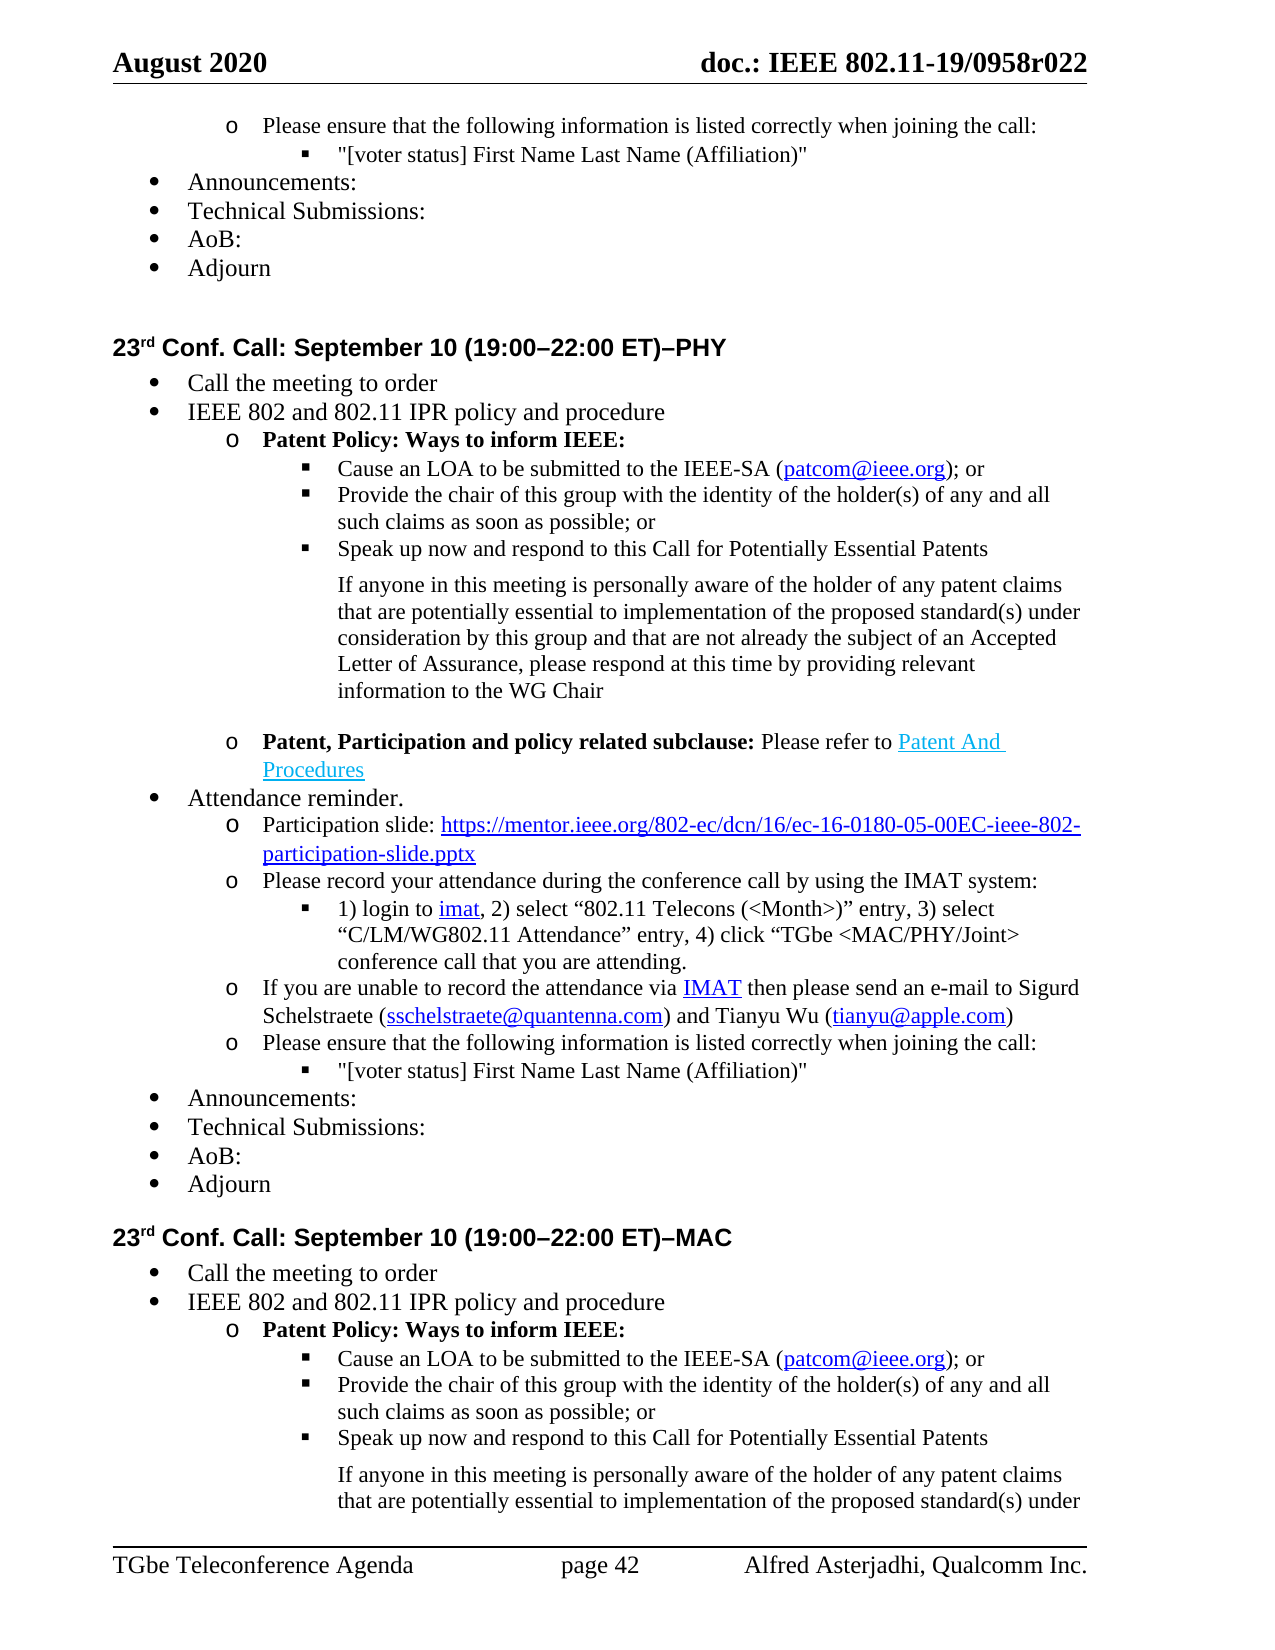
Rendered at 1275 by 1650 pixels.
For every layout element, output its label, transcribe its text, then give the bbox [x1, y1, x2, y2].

list 1) login to imat, 2) select “802.11 Telecons (<Month>)” entry, 3) select “C/LM/WG802.11 Attendance” entry, 4) click “TGbe <MAC/PHY/Joint> conference call that you are attending. [300, 895, 1087, 974]
list If you are unable to record the attendance via IMAT then please send an e-mail to Sigurd Schelstraete (sschelstraete@quantenna.com) and Tianyu Wu (tianyu@apple.com) [225, 974, 1087, 1029]
list Technical Submissions: [150, 196, 1087, 224]
list Technical Submissions: [150, 1112, 1087, 1141]
list Speak up now and respond to this Call for Potentially Essential Patents [300, 535, 1087, 561]
list Provide the chair of this group with the identity of the holder(s) of any and all such claims as soon as possible; or [300, 482, 1087, 535]
subtitle 23rd Conf. Call: September 10 (19:00–22:00 ET)–PHY [112, 333, 1087, 362]
list Please ensure that the following information is listed correctly when joining the call: [225, 1029, 1087, 1057]
list "[voter status] First Name Last Name (Affiliation)" [300, 1057, 1087, 1083]
list Patent Policy: Ways to inform IEEE: [225, 1316, 1087, 1344]
list AoB: [150, 1141, 1087, 1169]
list Cause an LOA to be submitted to the IEEE-SA (patcom@ieee.org); or [300, 455, 1087, 482]
list Announcements: [150, 1083, 1087, 1112]
list Patent Policy: Ways to inform IEEE: [225, 426, 1087, 455]
list Announcements: [150, 167, 1087, 196]
list Please record your attendance during the conference call by using the IMAT system: [225, 867, 1087, 895]
list Provide the chair of this group with the identity of the holder(s) of any and all such claims as soon as possible; or [300, 1371, 1087, 1424]
list Call the meeting to order [150, 368, 1087, 397]
list Participation slide: https://mentor.ieee.org/802-ec/dcn/16/ec-16-0180-05-00EC-ieee-802-participation-slide.pptx [225, 812, 1087, 867]
list Adjourn [150, 1169, 1087, 1198]
list Attendance reminder. [150, 783, 1087, 812]
list IEEE 802 and 802.11 IPR policy and procedure [150, 1287, 1087, 1316]
list "[voter status] First Name Last Name (Affiliation)" [300, 141, 1087, 167]
list Cause an LOA to be submitted to the IEEE-SA (patcom@ieee.org); or [300, 1344, 1087, 1371]
list Call the meeting to order [150, 1258, 1087, 1287]
subtitle 23rd Conf. Call: September 10 (19:00–22:00 ET)–MAC [112, 1223, 1087, 1252]
list Adjourn [150, 253, 1087, 282]
list Patent, Participation and policy related subclause: Please refer to Patent And Procedures [225, 728, 1087, 783]
list Please ensure that the following information is listed correctly when joining the call: [225, 112, 1087, 141]
list AoB: [150, 224, 1087, 253]
list Speak up now and respond to this Call for Potentially Essential Patents [300, 1424, 1087, 1451]
list IEEE 802 and 802.11 IPR policy and procedure [150, 397, 1087, 426]
